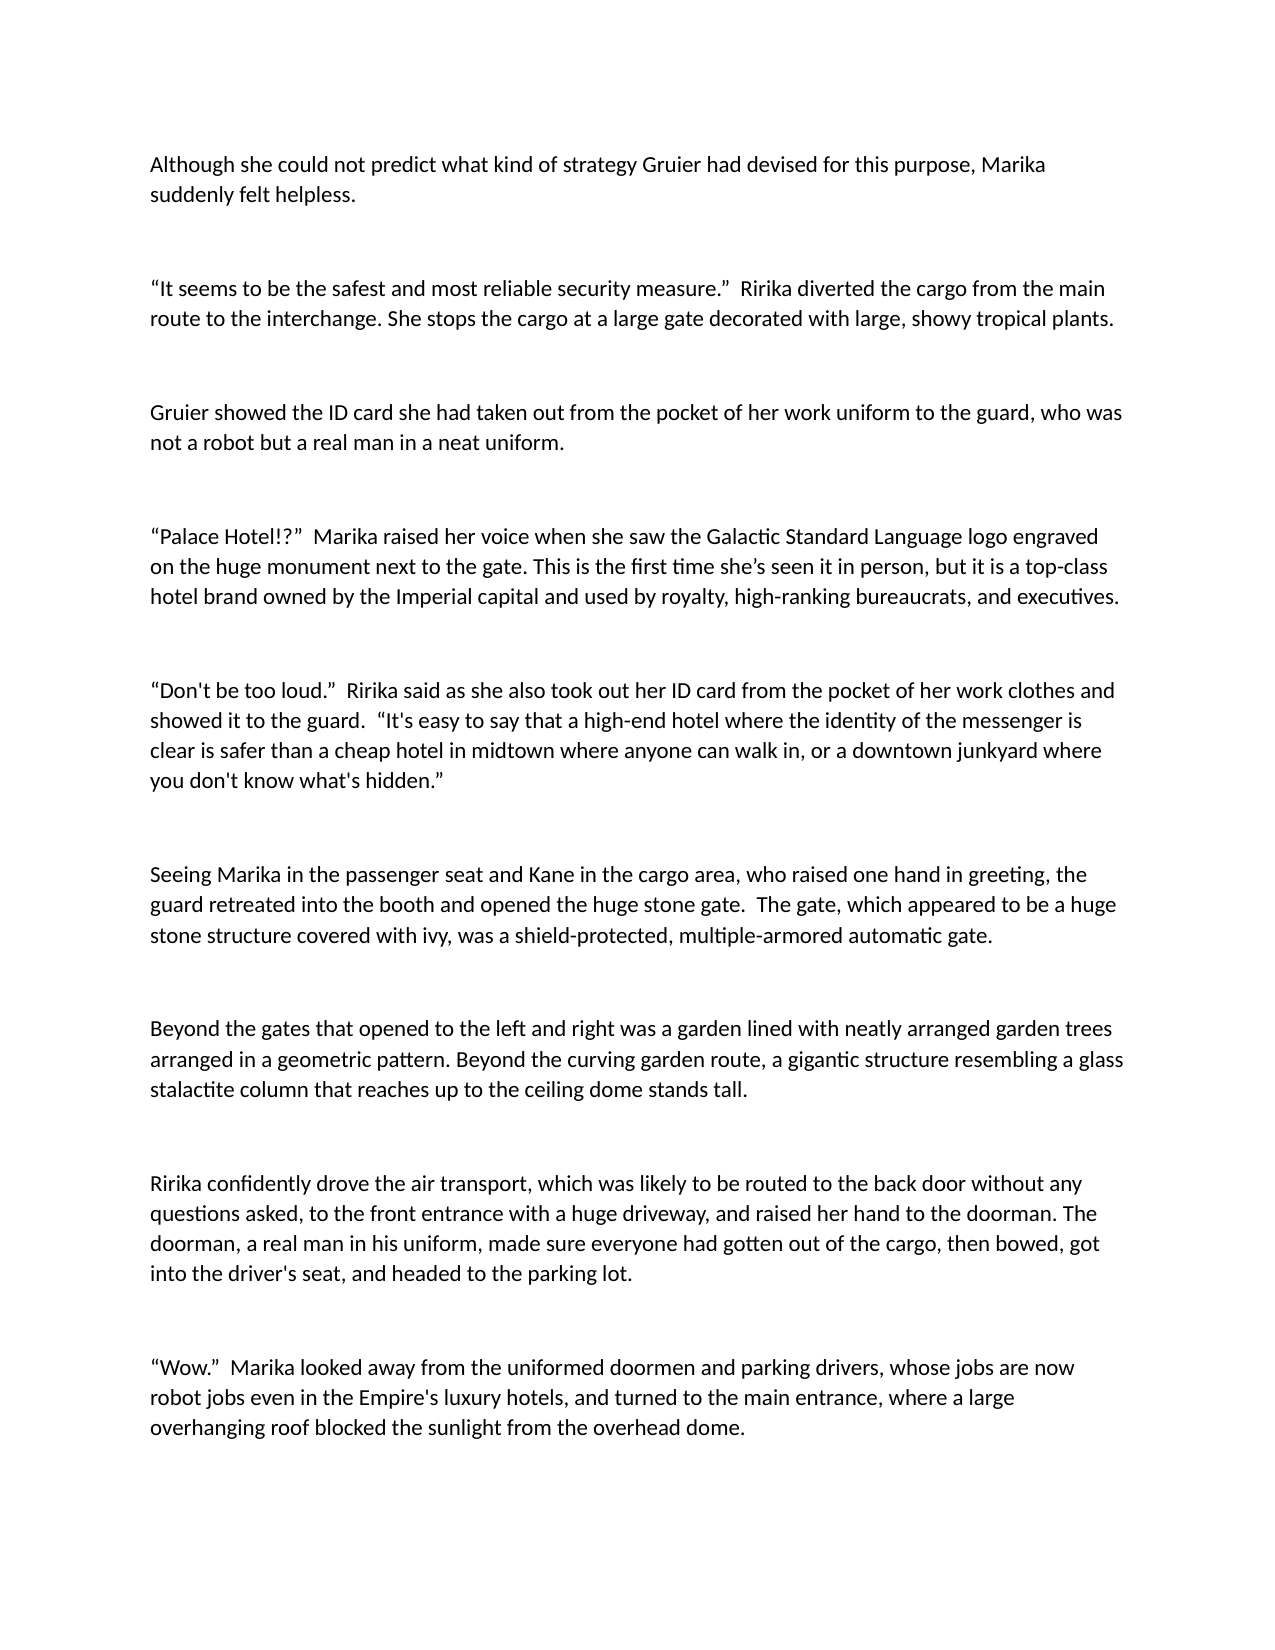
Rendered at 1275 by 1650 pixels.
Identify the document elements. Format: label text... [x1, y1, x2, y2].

text Gruier showed the ID card she had taken out from the pocket of her work uniform to the guard, who was not a robot but a real man in a neat uniform. [150, 398, 1125, 456]
text Seeing Marika in the passenger seat and Kane in the cargo area, who raised one hand in greeting, the guard retreated into the booth and opened the huge stone gate. The gate, which appeared to be a huge stone structure covered with ivy, was a shield-protected, multiple-armored automatic gate. [150, 860, 1125, 949]
text “Wow.” Marika looked away from the uniformed doormen and parking drivers, whose jobs are now robot jobs even in the Empire's luxury hotels, and turned to the main entrance, where a large overhanging roof blocked the sunlight from the overhead dome. [150, 1353, 1125, 1442]
text “It seems to be the safest and most reliable security measure.” Ririka diverted the cargo from the main route to the interchange. She stops the cargo at a large gate decorated with large, showy tropical plants. [150, 274, 1125, 332]
text Although she could not predict what kind of strategy Gruier had devised for this purpose, Marika suddenly felt helpless. [150, 150, 1125, 208]
text “Palace Hotel!?” Marika raised her voice when she saw the Galactic Standard Language logo engraved on the huge monument next to the gate. This is the first time she’s seen it in person, but it is a top-class hotel brand owned by the Imperial capital and used by royalty, high-ranking bureaucrats, and executives. [150, 522, 1125, 610]
text Ririka confidently drove the air transport, which was likely to be routed to the back door without any questions asked, to the front entrance with a huge driveway, and raised her hand to the doorman. The doorman, a real man in his uniform, made sure everyone had gotten out of the cargo, then bowed, got into the driver's seat, and headed to the parking lot. [150, 1169, 1125, 1287]
text Beyond the gates that opened to the left and right was a garden lined with neatly arranged garden trees arranged in a geometric pattern. Beyond the curving garden route, a gigantic structure resembling a glass stalactite column that reaches up to the ceiling dome stands tall. [150, 1014, 1125, 1103]
text “Don't be too loud.” Ririka said as she also took out her ID card from the pocket of her work clothes and showed it to the guard. “It's easy to say that a high-end hotel where the identity of the messenger is clear is safer than a cheap hotel in midtown where anyone can walk in, or a downtown junkyard where you don't know what's hidden.” [150, 676, 1125, 795]
